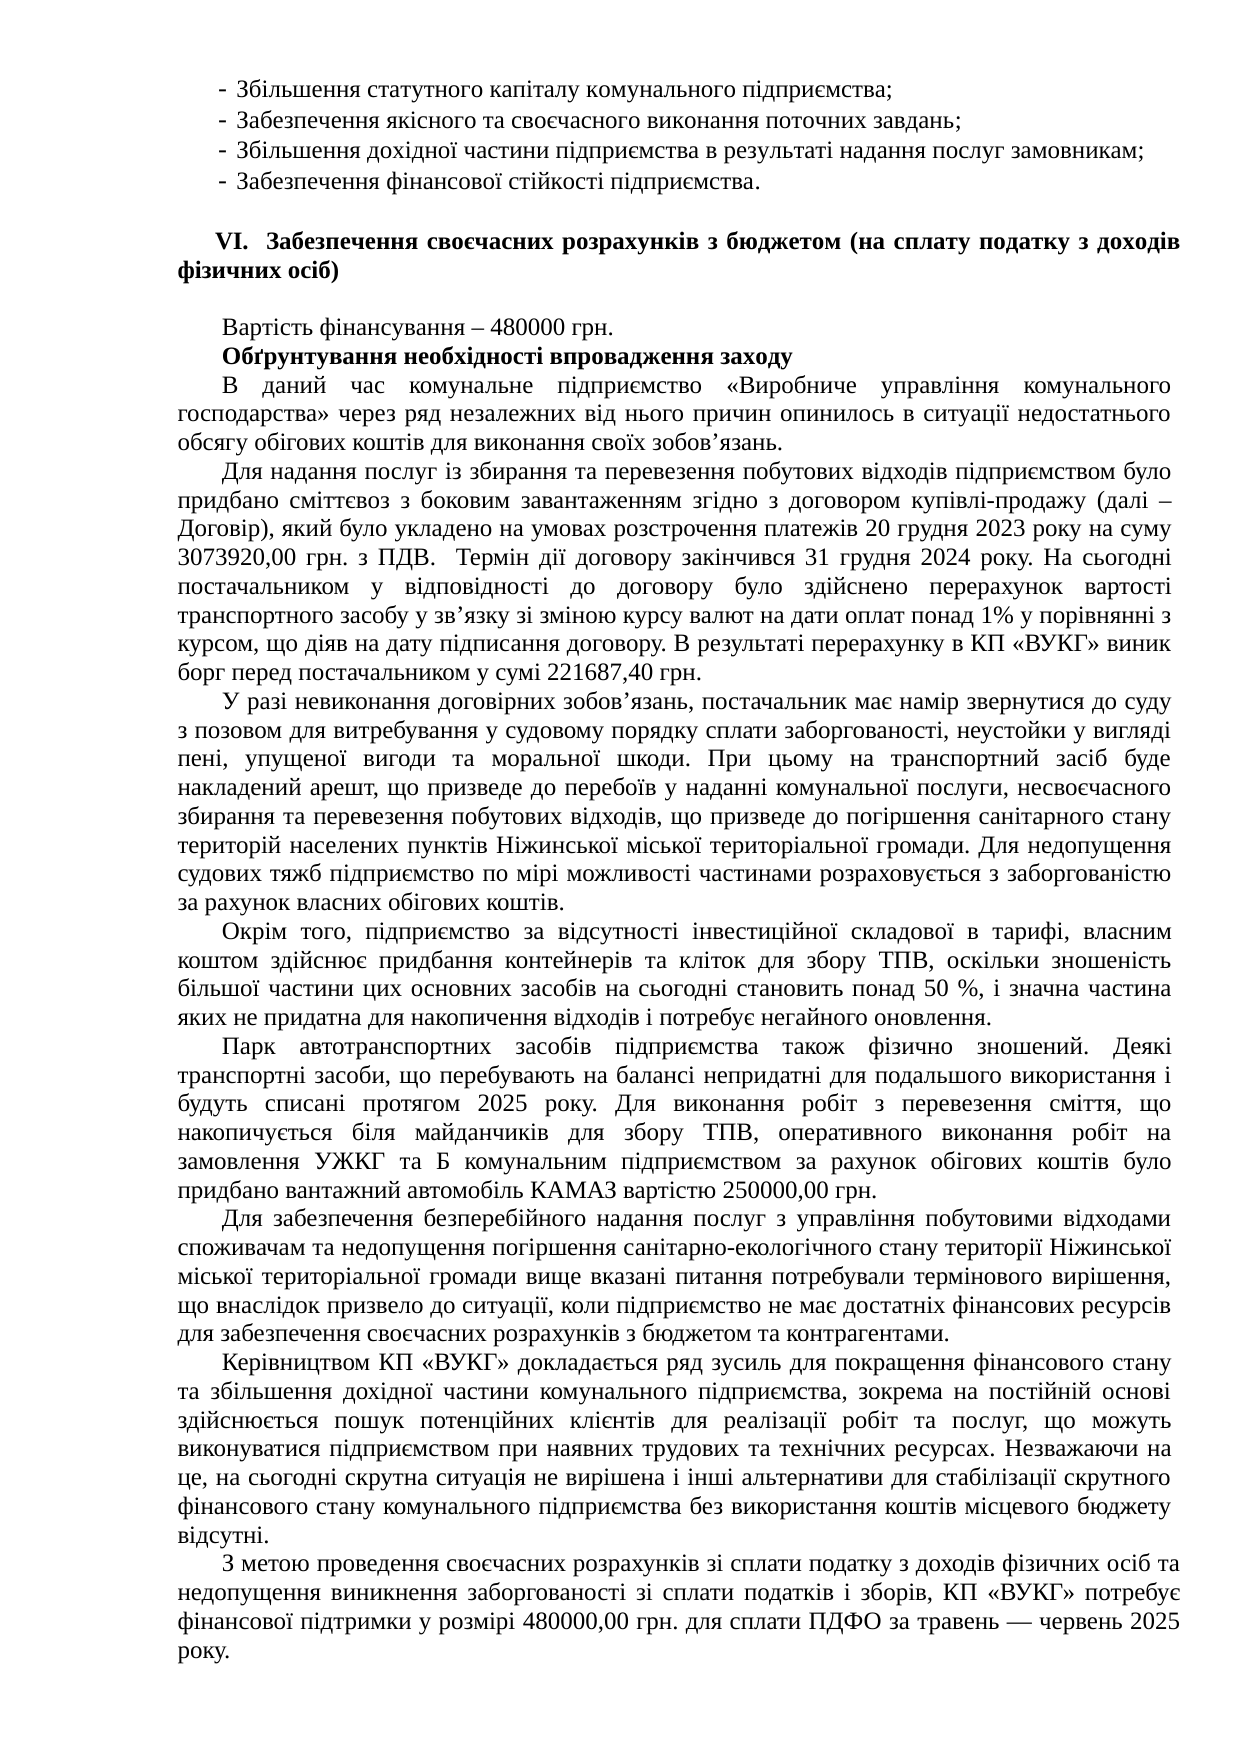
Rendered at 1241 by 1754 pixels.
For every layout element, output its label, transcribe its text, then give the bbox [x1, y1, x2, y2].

text VІ. Забезпечення своєчасних розрахунків з бюджетом (на сплату податку з доходів фізичних осіб) [177, 226, 1181, 283]
text Для забезпечення безперебійного надання послуг з управління побутовими відходами споживачам та недопущення погіршення санітарно-екологічного стану території Ніжинської міської територіальної громади вище вказані питання потребували термінового вирішення, що внаслідок призвело до ситуації, коли підприємство не має достатніх фінансових ресурсів для забезпечення своєчасних розрахунків з бюджетом та контрагентами. [177, 1203, 1172, 1347]
text Для надання послуг із збирання та перевезення побутових відходів підприємством було придбано сміттєвоз з боковим завантаженням згідно з договором купівлі-продажу (далі – Договір), який було укладено на умовах розстрочення платежів 20 грудня 2023 року на суму 3073920,00 грн. з ПДВ. Термін дії договору закінчився 31 грудня 2024 року. На сьогодні постачальником у відповідності до договору було здійснено перерахунок вартості транспортного засобу у зв’язку зі зміною курсу валют на дати оплат понад 1% у порівнянні з курсом, що діяв на дату підписання договору. В результаті перерахунку в КП «ВУКГ» виник борг перед постачальником у сумі 221687,40 грн. [177, 456, 1172, 686]
text З метою проведення своєчасних розрахунків зі сплати податку з доходів фізичних осіб та недопущення виникнення заборгованості зі сплати податків і зборів, КП «ВУКГ» потребує фінансової підтримки у розмірі 480000,00 грн. для сплати ПДФО за травень — червень 2025 року. [177, 1548, 1181, 1663]
text Окрім того, підприємство за відсутності інвестиційної складової в тарифі, власним коштом здійснює придбання контейнерів та кліток для збору ТПВ, оскільки зношеність більшої частини цих основних засобів на сьогодні становить понад 50 %, і значна частина яких не придатна для накопичення відходів і потребує негайного оновлення. [177, 916, 1172, 1031]
list Вартість фінансування – 480000 грн. [222, 312, 1181, 341]
text У разі невиконання договірних зобов’язань, постачальник має намір звернутися до суду з позовом для витребування у судовому порядку сплати заборгованості, неустойки у вигляді пені, упущеної вигоди та моральної шкоди. При цьому на транспортний засіб буде накладений арешт, що призведе до перебоїв у наданні комунальної послуги, несвоєчасного збирання та перевезення побутових відходів, що призведе до погіршення санітарного стану територій населених пунктів Ніжинської міської територіальної громади. Для недопущення судових тяжб підприємство по мірі можливості частинами розраховується з заборгованістю за рахунок власних обігових коштів. [177, 686, 1172, 916]
list Збільшення статутного капіталу комунального підприємства; [215, 74, 1181, 105]
list Обґрунтування необхідності впровадження заходу [222, 341, 1181, 370]
text Парк автотранспортних засобів підприємства також фізично зношений. Деякі транспортні засоби, що перебувають на балансі непридатні для подальшого використання і будуть списані протягом 2025 року. Для виконання робіт з перевезення сміття, що накопичується біля майданчиків для збору ТПВ, оперативного виконання робіт на замовлення УЖКГ та Б комунальним підприємством за рахунок обігових коштів було придбано вантажний автомобіль КАМАЗ вартістю 250000,00 грн. [177, 1031, 1172, 1203]
list Збільшення дохідної частини підприємства в результаті надання послуг замовникам; [215, 136, 1181, 166]
text Керівництвом КП «ВУКГ» докладається ряд зусиль для покращення фінансового стану та збільшення дохідної частини комунального підприємства, зокрема на постійній основі здійснюється пошук потенційних клієнтів для реалізації робіт та послуг, що можуть виконуватися підприємством при наявних трудових та технічних ресурсах. Незважаючи на це, на сьогодні скрутна ситуація не вирішена і інші альтернативи для стабілізації скрутного фінансового стану комунального підприємства без використання коштів місцевого бюджету відсутні. [177, 1347, 1172, 1548]
list Забезпечення фінансової стійкості підприємства. [215, 166, 1181, 197]
text В даний час комунальне підприємство «Виробниче управління комунального господарства» через ряд незалежних від нього причин опинилось в ситуації недостатнього обсягу обігових коштів для виконання своїх зобов’язань. [177, 370, 1172, 456]
list Забезпечення якісного та своєчасного виконання поточних завдань; [215, 105, 1181, 136]
